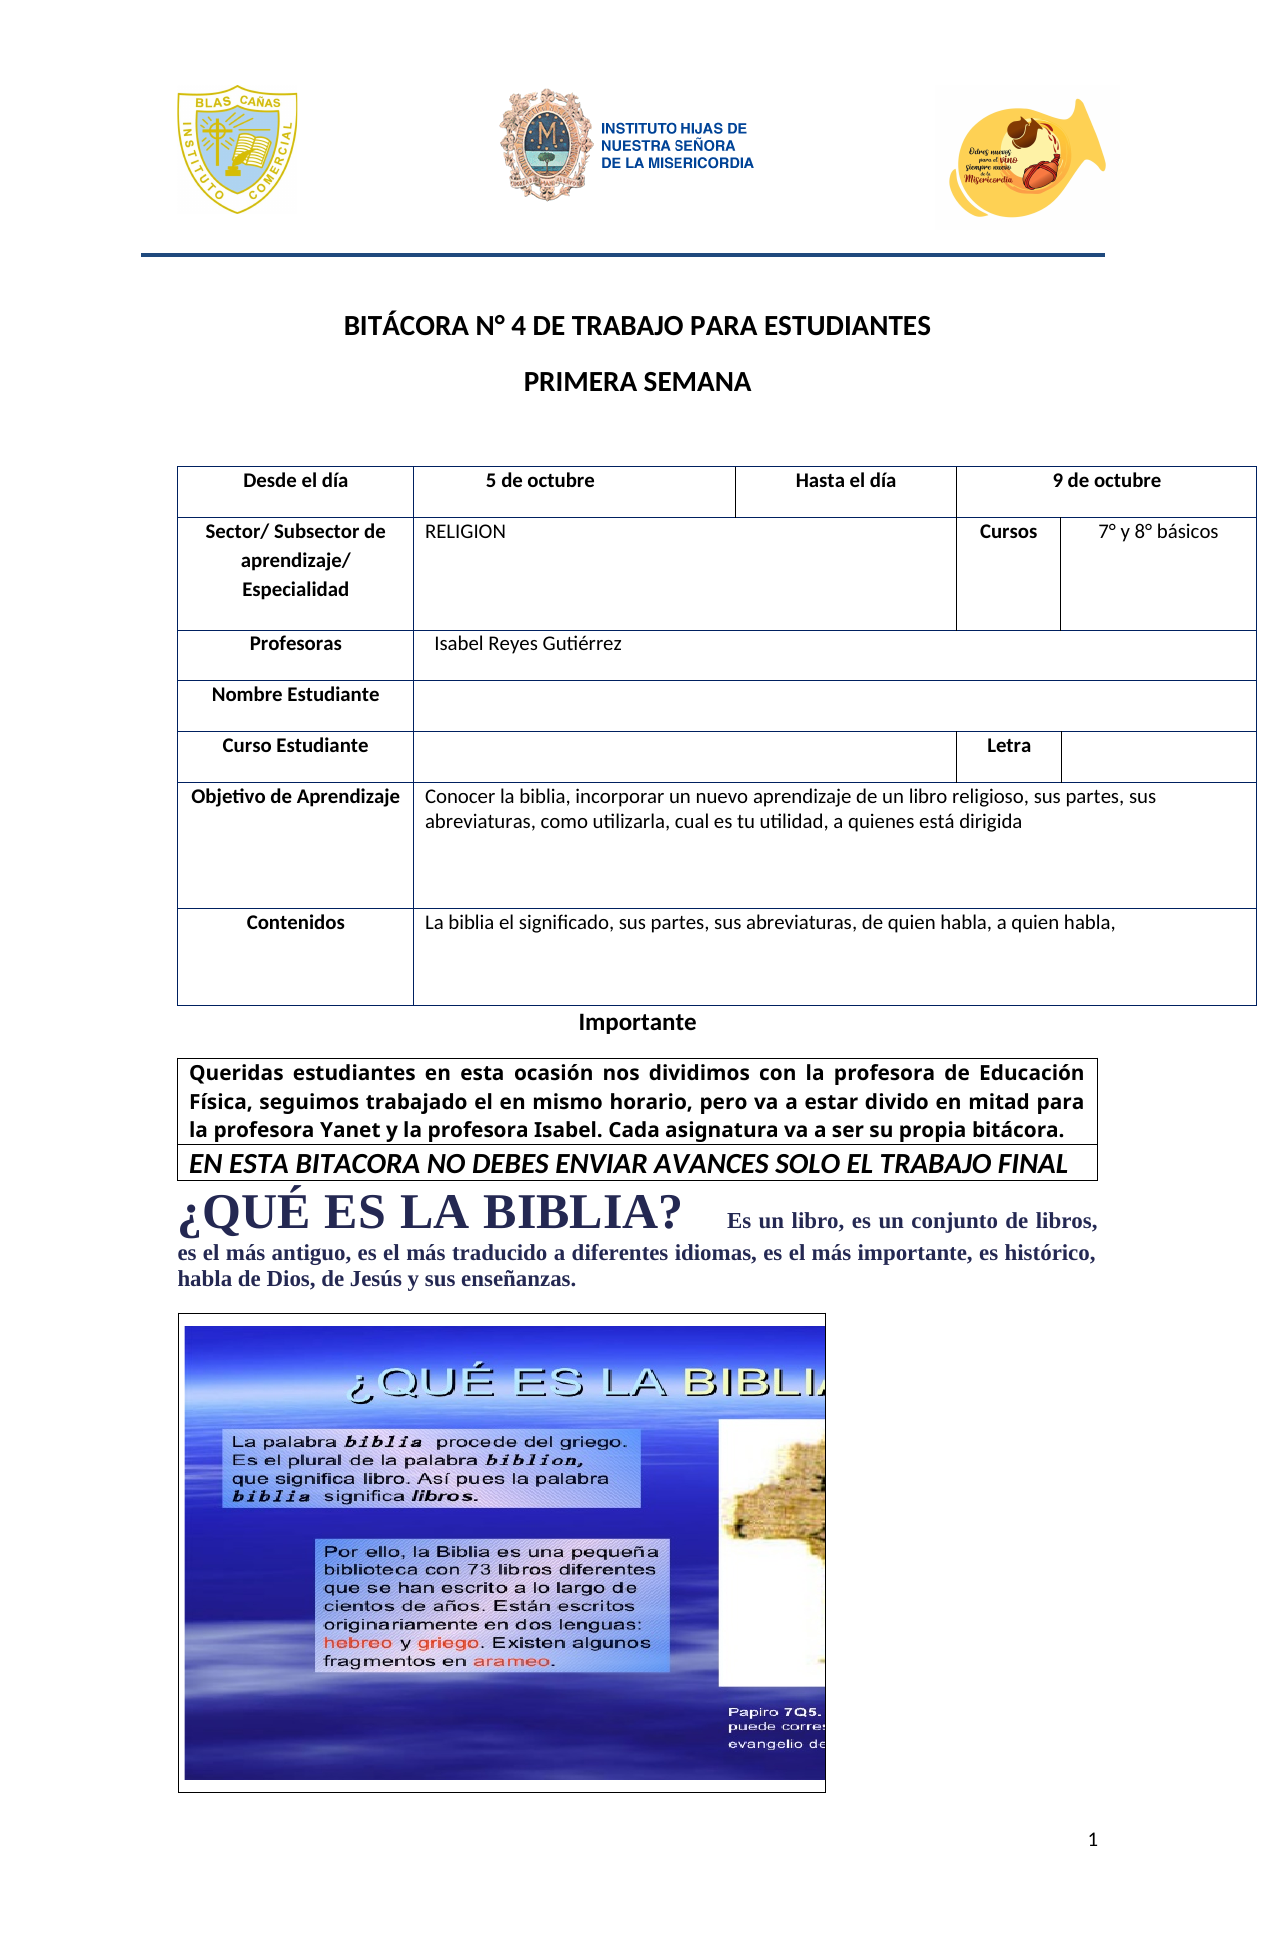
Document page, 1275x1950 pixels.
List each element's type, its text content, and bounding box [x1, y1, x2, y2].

picture [494, 85, 768, 204]
text Importante [177, 1006, 1098, 1037]
table_header Queridas estudiantes en esta ocasión nos dividimos con la profesora de Educación Física, seguimos trabajado el en mismo horario, pero va a estar divido en mitad para la profesora Yanet y la profesora Isabel. Cada asignatura va a ser su propia bitácora. [178, 1059, 1097, 1144]
table_cell Cursos [957, 518, 1060, 629]
table_header Desde el día [178, 467, 413, 517]
table_cell [414, 732, 956, 782]
table_cell 7° y 8° básicos [1061, 518, 1256, 629]
table_cell Letra [957, 732, 1061, 782]
table_cell Profesoras [178, 631, 413, 680]
table_header [179, 1314, 825, 1792]
picture [184, 1326, 825, 1780]
text BITÁCORA N° 4 DE TRABAJO PARA ESTUDIANTES [177, 307, 1098, 343]
table_cell EN ESTA BITACORA NO DEBES ENVIAR AVANCES SOLO EL TRABAJO FINAL [178, 1145, 1097, 1180]
table_header 9 de octubre [957, 467, 1256, 517]
text ¿QUÉ ES LA BIBLIA? Es un libro, es un conjunto de libros, es el más antiguo, es el más traducido a diferentes idiomas, es el más importante, es histórico, habla de Dios, de Jesús y sus enseñanzas. [177, 1181, 1098, 1292]
table_cell Contenidos [178, 909, 413, 1005]
table_cell [1062, 732, 1256, 782]
text PRIMERA SEMANA [177, 363, 1098, 399]
table_cell Conocer la biblia, incorporar un nuevo aprendizaje de un libro religioso, sus partes, sus abreviaturas, como utilizarla, cual es tu utilidad, a quienes está dirigida [414, 783, 1256, 908]
table_cell Nombre Estudiante [178, 681, 413, 731]
picture [177, 85, 298, 214]
table_header 5 de octubre [414, 467, 735, 517]
table_cell RELIGION [414, 518, 956, 629]
table_cell Curso Estudiante [178, 732, 413, 782]
table_cell Isabel Reyes Gutiérrez [414, 631, 1256, 680]
table_cell Sector/ Subsector de aprendizaje/ Especialidad [178, 518, 413, 629]
picture [934, 85, 1121, 230]
table_header Hasta el día [736, 467, 956, 517]
table_cell La biblia el significado, sus partes, sus abreviaturas, de quien habla, a quien habla, [414, 909, 1256, 1005]
table_cell Objetivo de Aprendizaje [178, 783, 413, 908]
table_cell [414, 681, 1256, 731]
